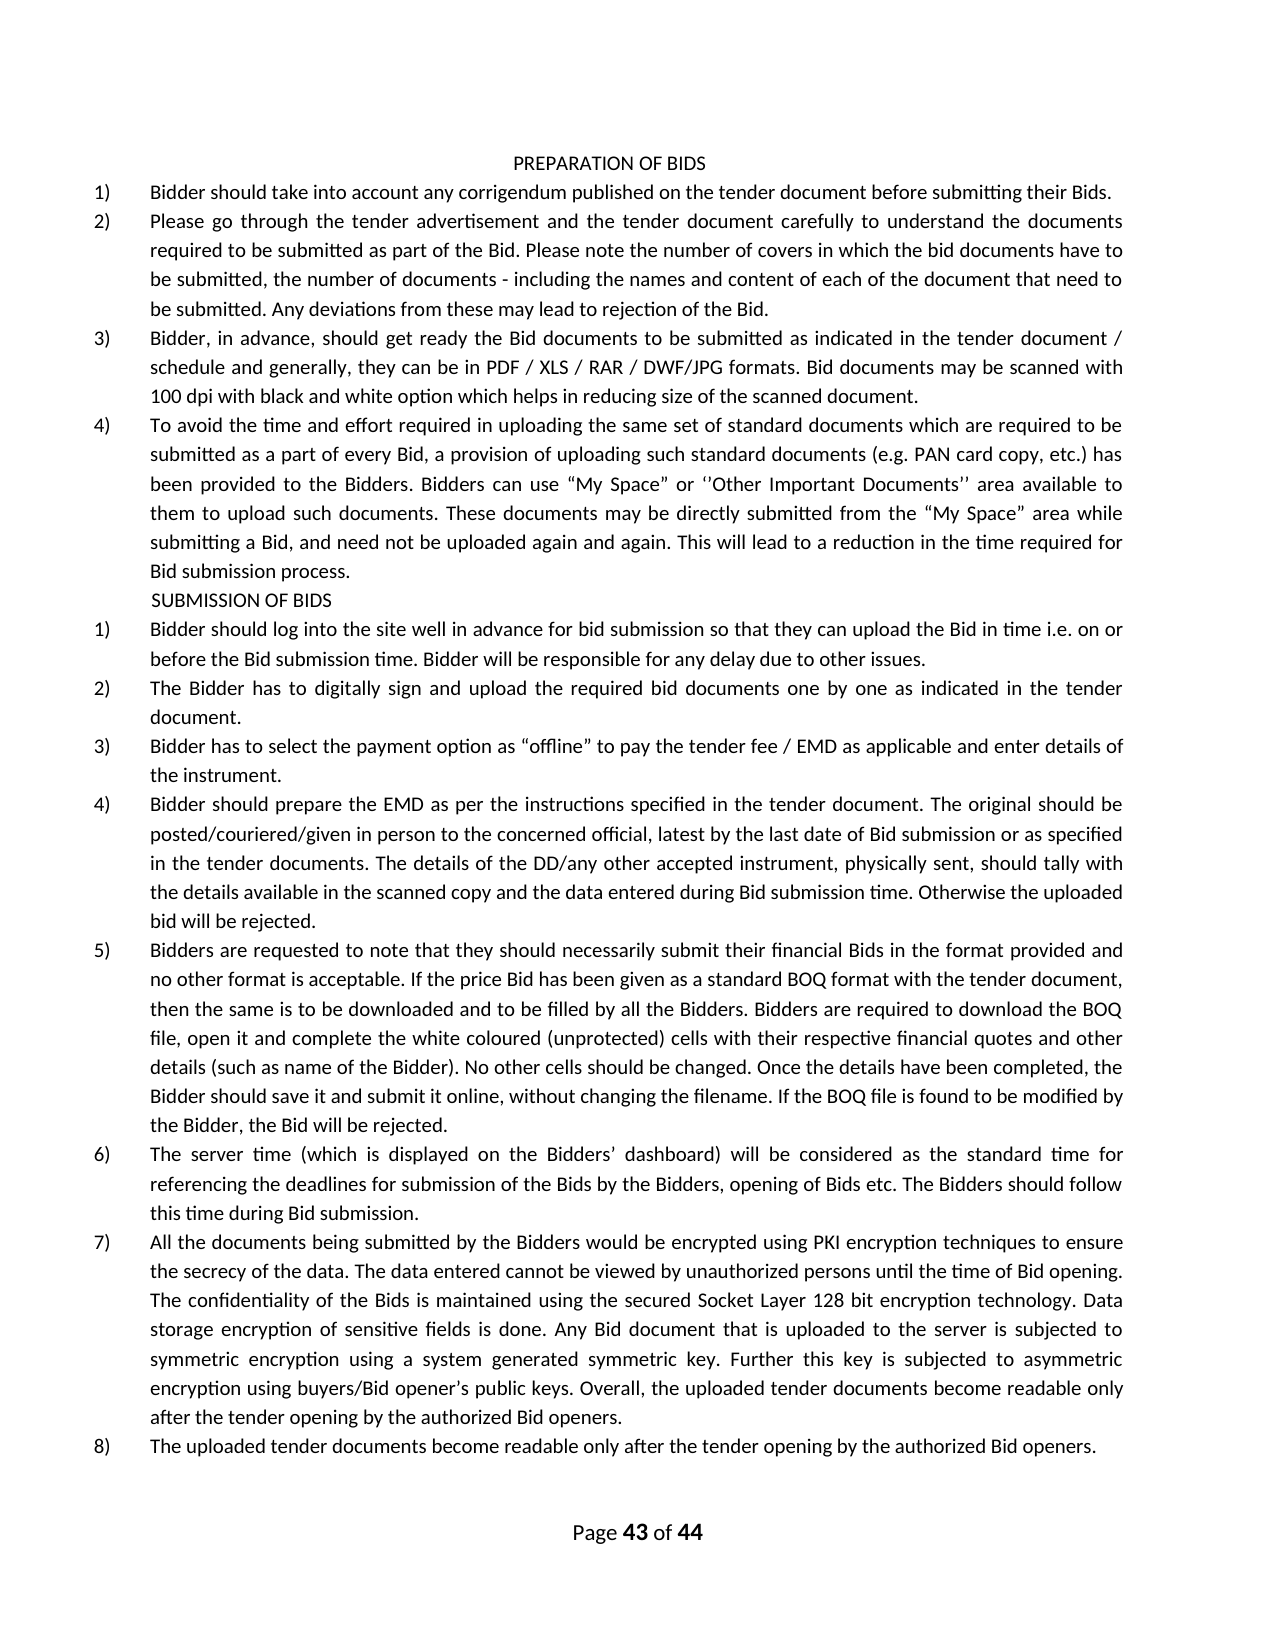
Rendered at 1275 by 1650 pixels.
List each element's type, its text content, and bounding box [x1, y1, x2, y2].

list All the documents being submitted by the Bidders would be encrypted using encryption techniques to ensure the secrecy of the data. The data entered cannot be viewed by unauthorized persons until the time of Bid opening. The confidentiality of the Bids is maintained using the secured Socket Layer 128 bit encryption technology. Data storage encryption of sensitive fields is done. Any Bid document that is uploaded to the server is subjected to symmetric encryption using a system generated symmetric key. Further this key is subjected to asymmetric encryption using buyers/Bid opener’s public keys. Overall, the uploaded tender documents become readable only after the tender opening by the authorized Bid openers. [94, 1229, 1125, 1429]
list Bidder has to select the payment option as “offline” to pay the tender fee / EMD as applicable and enter details of the instrument. [94, 733, 1125, 788]
list Bidder should log into the site well in advance for bid submission so that they can upload the Bid in time i.e. on or before the Bid submission time. Bidder will be responsible for any delay due to other issues. [94, 617, 1125, 671]
list The server time (which is displayed on the Bidders’ dashboard) will be considered as the standard time for referencing the deadlines for submission of the Bids by the Bidders, opening of Bids etc. The Bidders should follow this time during Bid submission. [94, 1142, 1125, 1225]
text SUBMISSION OF BIDS [150, 587, 1125, 613]
list Bidder, in advance, should get ready the Bid documents to be submitted as indicated in the tender document / schedule and generally, they can be in PDF / XLS / RAR / DWF/JPG formats. Bid documents may be scanned with 100 dpi with black and white option which helps in reducing size of the scanned document. [94, 325, 1125, 409]
list The uploaded tender documents become readable only after the tender opening by the authorized Bid openers. [94, 1433, 1125, 1459]
list The Bidder has to digitally sign and upload the required bid documents one by one as indicated in the tender document. [94, 675, 1125, 729]
list Bidder should take into account any corrigendum published on the tender document before submitting their Bids. [94, 179, 1125, 204]
list Please go through the tender advertisement and the tender document carefully to understand the documents required to be submitted as part of the Bid. Please note the number of covers in which the bid documents have to be submitted, the number of documents - including the names and content of each of the document that need to be submitted. Any deviations from these may lead to rejection of the Bid. [94, 208, 1125, 321]
list Bidders are requested to note that they should necessarily submit their financial Bids in the format provided and no other format is acceptable. If the price Bid has been given as a standard BOQ format with the tender document, then the same is to be downloaded and to be filled by all the Bidders. Bidders are required to download the BOQ file, open it and complete the white coloured (unprotected) cells with their respective financial quotes and other details (such as name of the Bidder). No other cells should be changed. Once the details have been completed, the Bidder should save it and submit it online, without changing the filename. If the BOQ file is found to be modified by the Bidder, the Bid will be rejected. [94, 937, 1125, 1138]
text PREPARATION OF BIDS [94, 150, 1125, 175]
list Bidder should prepare the EMD as per the instructions specified in the tender document. The original should be posted/couriered/given in person to the concerned official, latest by the last date of Bid submission or as specified in the tender documents. The details of the DD/any other accepted instrument, physically sent, should tally with the details available in the scanned copy and the data entered during Bid submission time. Otherwise the uploaded bid will be rejected. [94, 792, 1125, 934]
list To avoid the time and effort required in uploading the same set of standard documents which are required to be submitted as a part of every Bid, a provision of uploading such standard documents (e.g. PAN card copy, etc.) has been provided to the Bidders. Bidders can use “My Space” or ‘’Other Important Documents’’ area available to them to upload such documents. These documents may be directly submitted from the “My Space” area while submitting a Bid, and need not be uploaded again and again. This will lead to a reduction in the time required for Bid submission process. [94, 412, 1125, 584]
